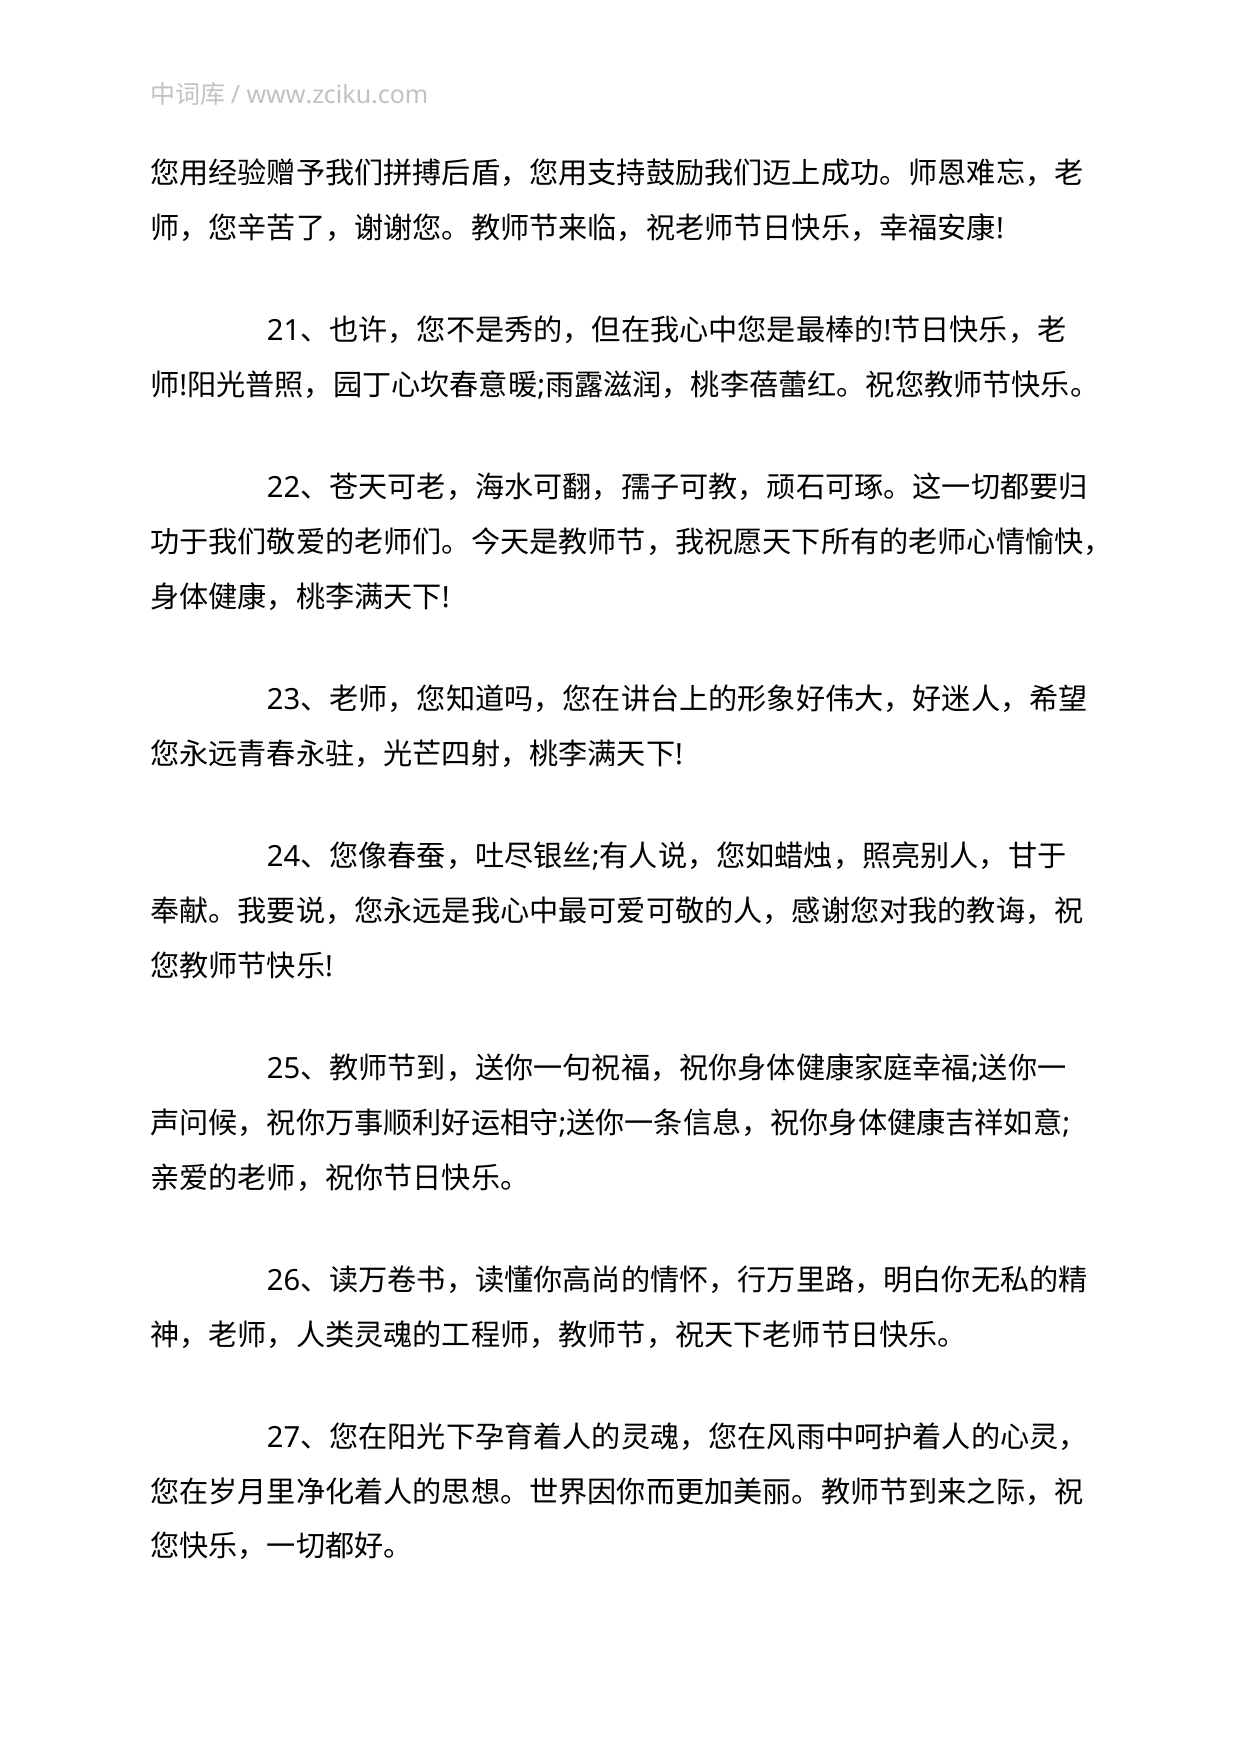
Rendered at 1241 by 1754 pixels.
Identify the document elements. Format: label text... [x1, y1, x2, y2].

text 24、您像春蚕，吐尽银丝;有人说，您如蜡烛，照亮别人，甘于奉献。我要说，您永远是我心中最可爱可敬的人，感谢您对我的教诲，祝您教师节快乐! [150, 833, 1090, 985]
text 26、读万卷书，读懂你高尚的情怀，行万里路，明白你无私的精神，老师，人类灵魂的工程师，教师节，祝天下老师节日快乐。 [150, 1256, 1090, 1354]
text 22、苍天可老，海水可翻，孺子可教，顽石可琢。这一切都要归功于我们敬爱的老师们。今天是教师节，我祝愿天下所有的老师心情愉快，身体健康，桃李满天下! [150, 464, 1090, 616]
text 27、您在阳光下孕育着人的灵魂，您在风雨中呵护着人的心灵，您在岁月里净化着人的思想。世界因你而更加美丽。教师节到来之际，祝您快乐，一切都好。 [150, 1413, 1090, 1565]
text 25、教师节到，送你一句祝福，祝你身体健康家庭幸福;送你一声问候，祝你万事顺利好运相守;送你一条信息，祝你身体健康吉祥如意;亲爱的老师，祝你节日快乐。 [150, 1044, 1090, 1197]
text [150, 150, 1090, 247]
text 21、也许，您不是秀的，但在我心中您是最棒的!节日快乐，老师!阳光普照，园丁心坎春意暖;雨露滋润，桃李蓓蕾红。祝您教师节快乐。 [150, 307, 1090, 404]
text 23、老师，您知道吗，您在讲台上的形象好伟大，好迷人，希望您永远青春永驻，光芒四射，桃李满天下! [150, 676, 1090, 773]
